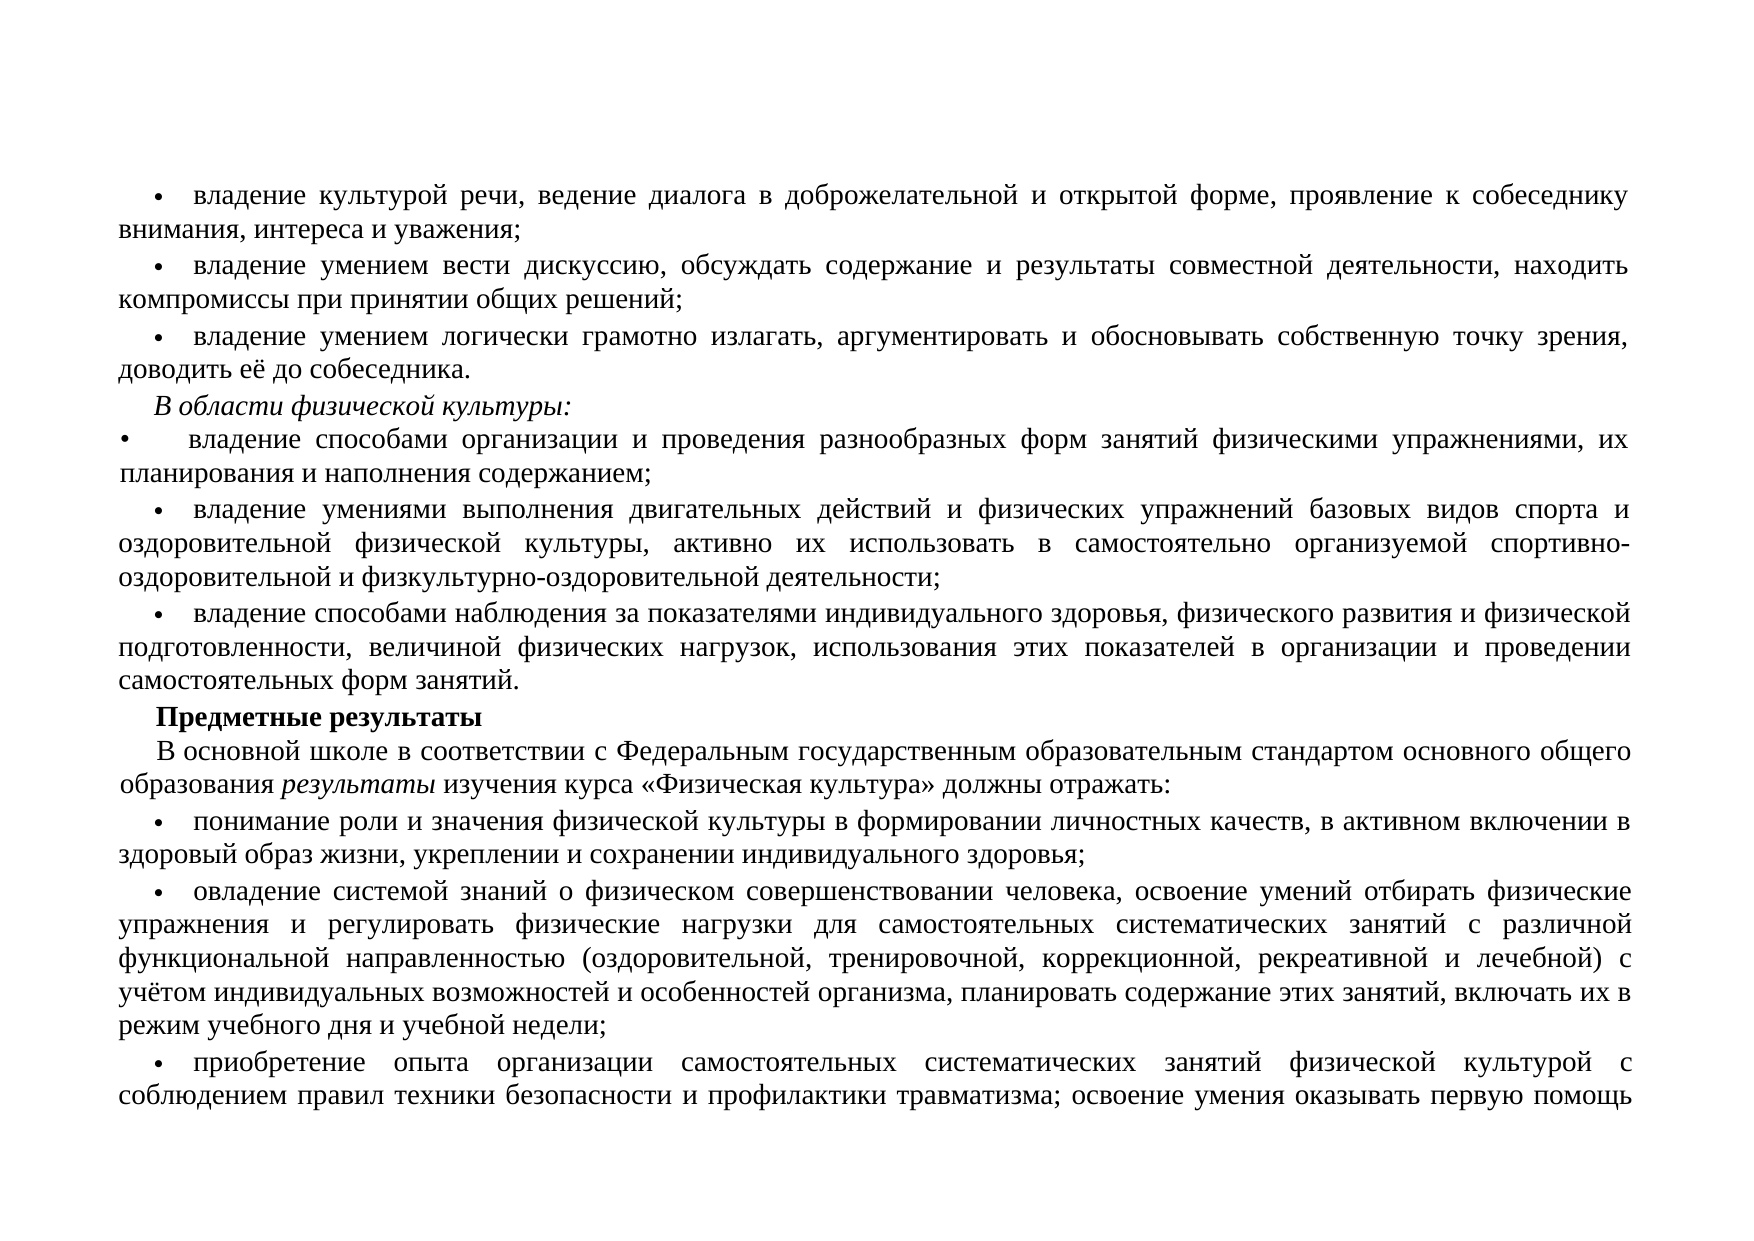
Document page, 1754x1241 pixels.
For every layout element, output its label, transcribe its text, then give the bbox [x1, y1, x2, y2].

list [118, 1044, 1634, 1111]
list владение умениями выполнения двигательных действий и физических упражнений базовых видов спорта и оздоровительной физической культуры, активно их использовать в самостоятельно организуемой спортивно-оздоровительной и физкультурно-оздоровительной деятельности; [118, 492, 1631, 592]
text В области физической культуры: [153, 388, 1636, 421]
list владение умением вести дискуссию, обсуждать содержание и результаты совместной деятельности, находить компромиссы при принятии общих решений; [118, 247, 1630, 314]
text Предметные результаты [156, 699, 1636, 733]
text В основной школе в соответствии с Федеральным государственным образовательным стандартом основного общего образования результаты изучения курса «Физическая культура» должны отражать: [119, 733, 1633, 800]
list понимание роли и значения физической культуры в формировании личностных качеств, в активном включении в здоровый образ жизни, укреплении и сохранении индивидуального здоровья; [118, 803, 1633, 870]
list владение культурой речи, ведение диалога в доброжелательной и открытой форме, проявление к собеседнику внимания, интереса и уважения; [118, 177, 1630, 244]
list овладение системой знаний о физическом совершенствовании человека, освоение умений отбирать физические упражнения и регулировать физические нагрузки для самостоятельных систематических занятий с различной функциональной направленностью (оздоровительной, тренировочной, коррекционной, рекреативной и лечебной) с учётом индивидуальных возможностей и особенностей организма, планировать содержание этих занятий, включать их в режим учебного дня и учебной недели; [118, 873, 1633, 1041]
list владение способами наблюдения за показателями индивидуального здоровья, физического развития и физической подготовленности, величиной физических нагрузок, использования этих показателей в организации и проведении самостоятельных форм занятий. [118, 595, 1632, 696]
list владение умением логически грамотно излагать, аргументировать и обосновывать собственную точку зрения, доводить её до собеседника. [118, 318, 1630, 385]
text • владение способами организации и проведения разнообразных форм занятий физическими упражнениями, их планирования и наполнения содержанием; [119, 421, 1631, 488]
